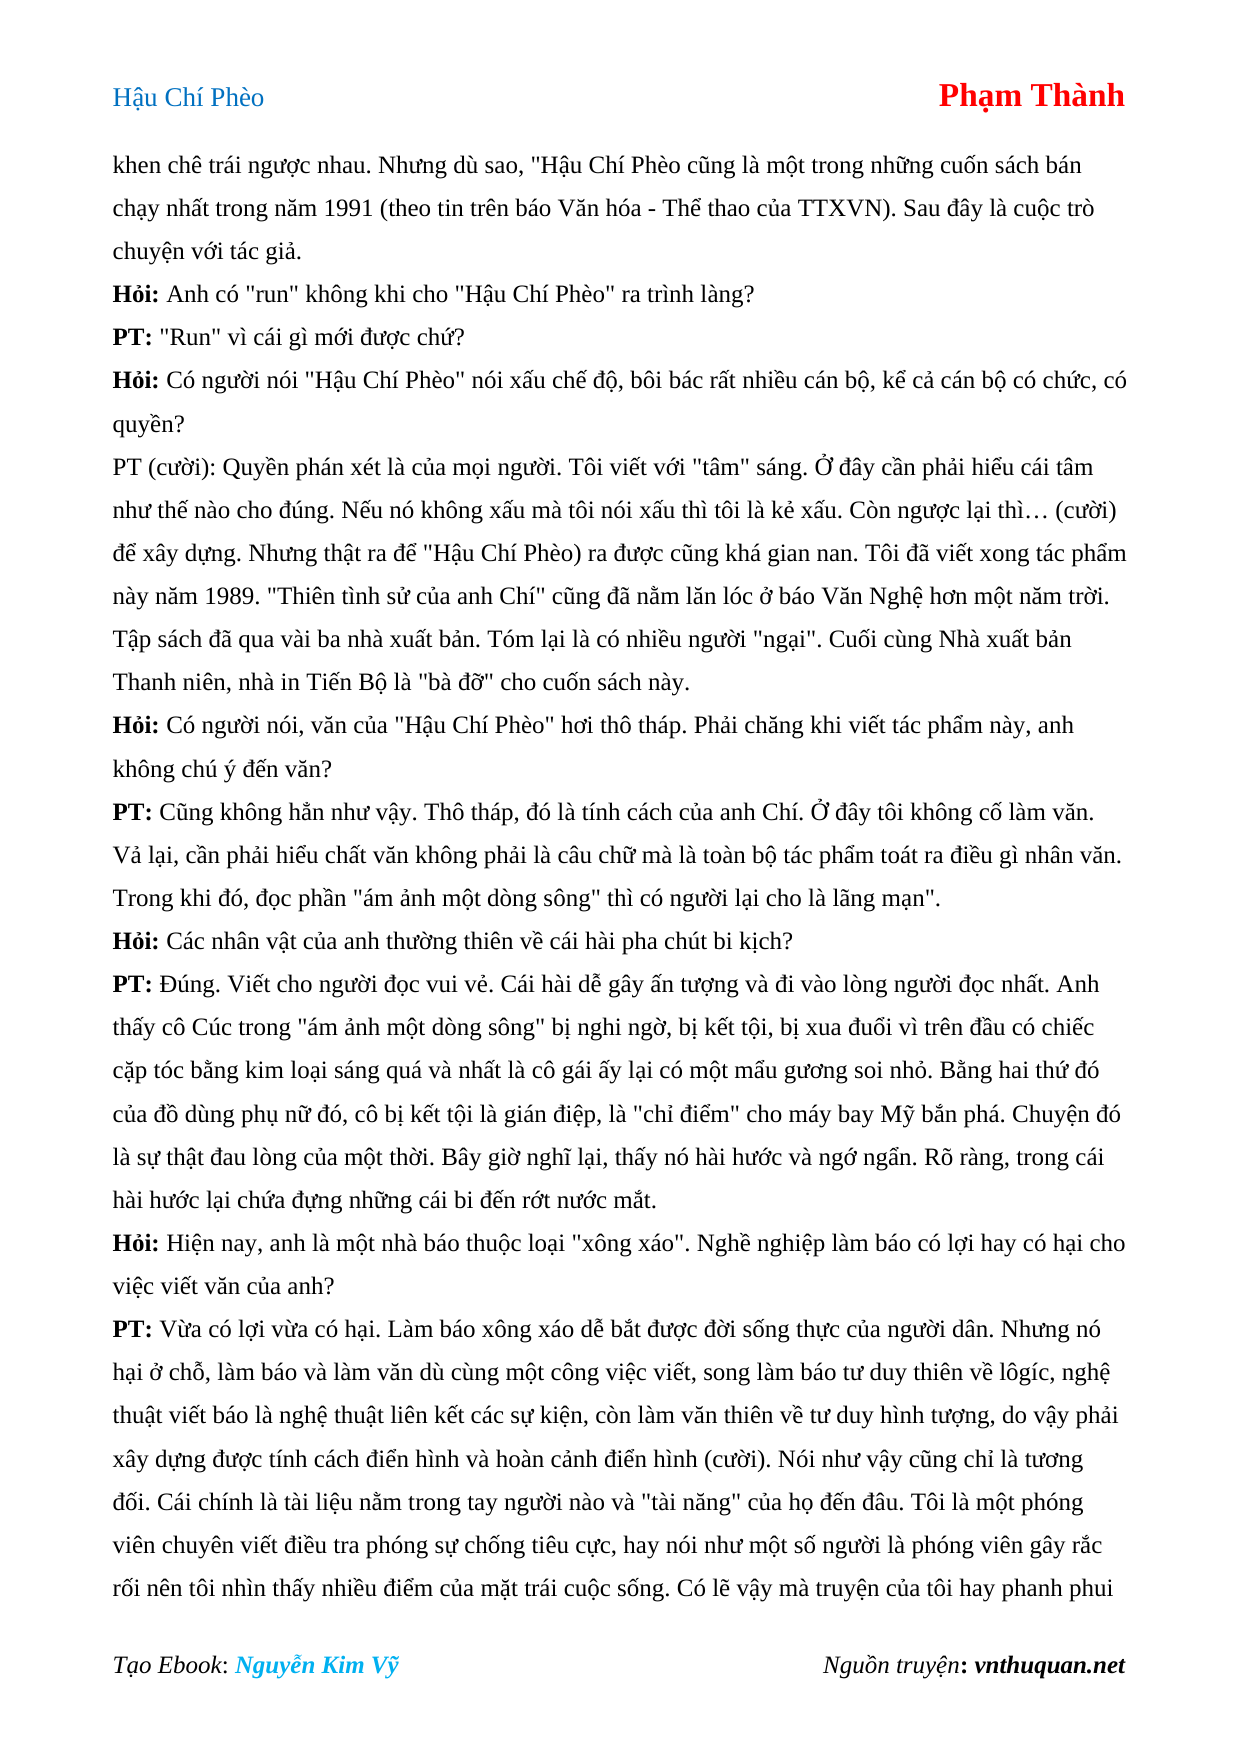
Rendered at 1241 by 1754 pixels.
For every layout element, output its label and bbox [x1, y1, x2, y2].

text [112, 150, 1128, 1602]
